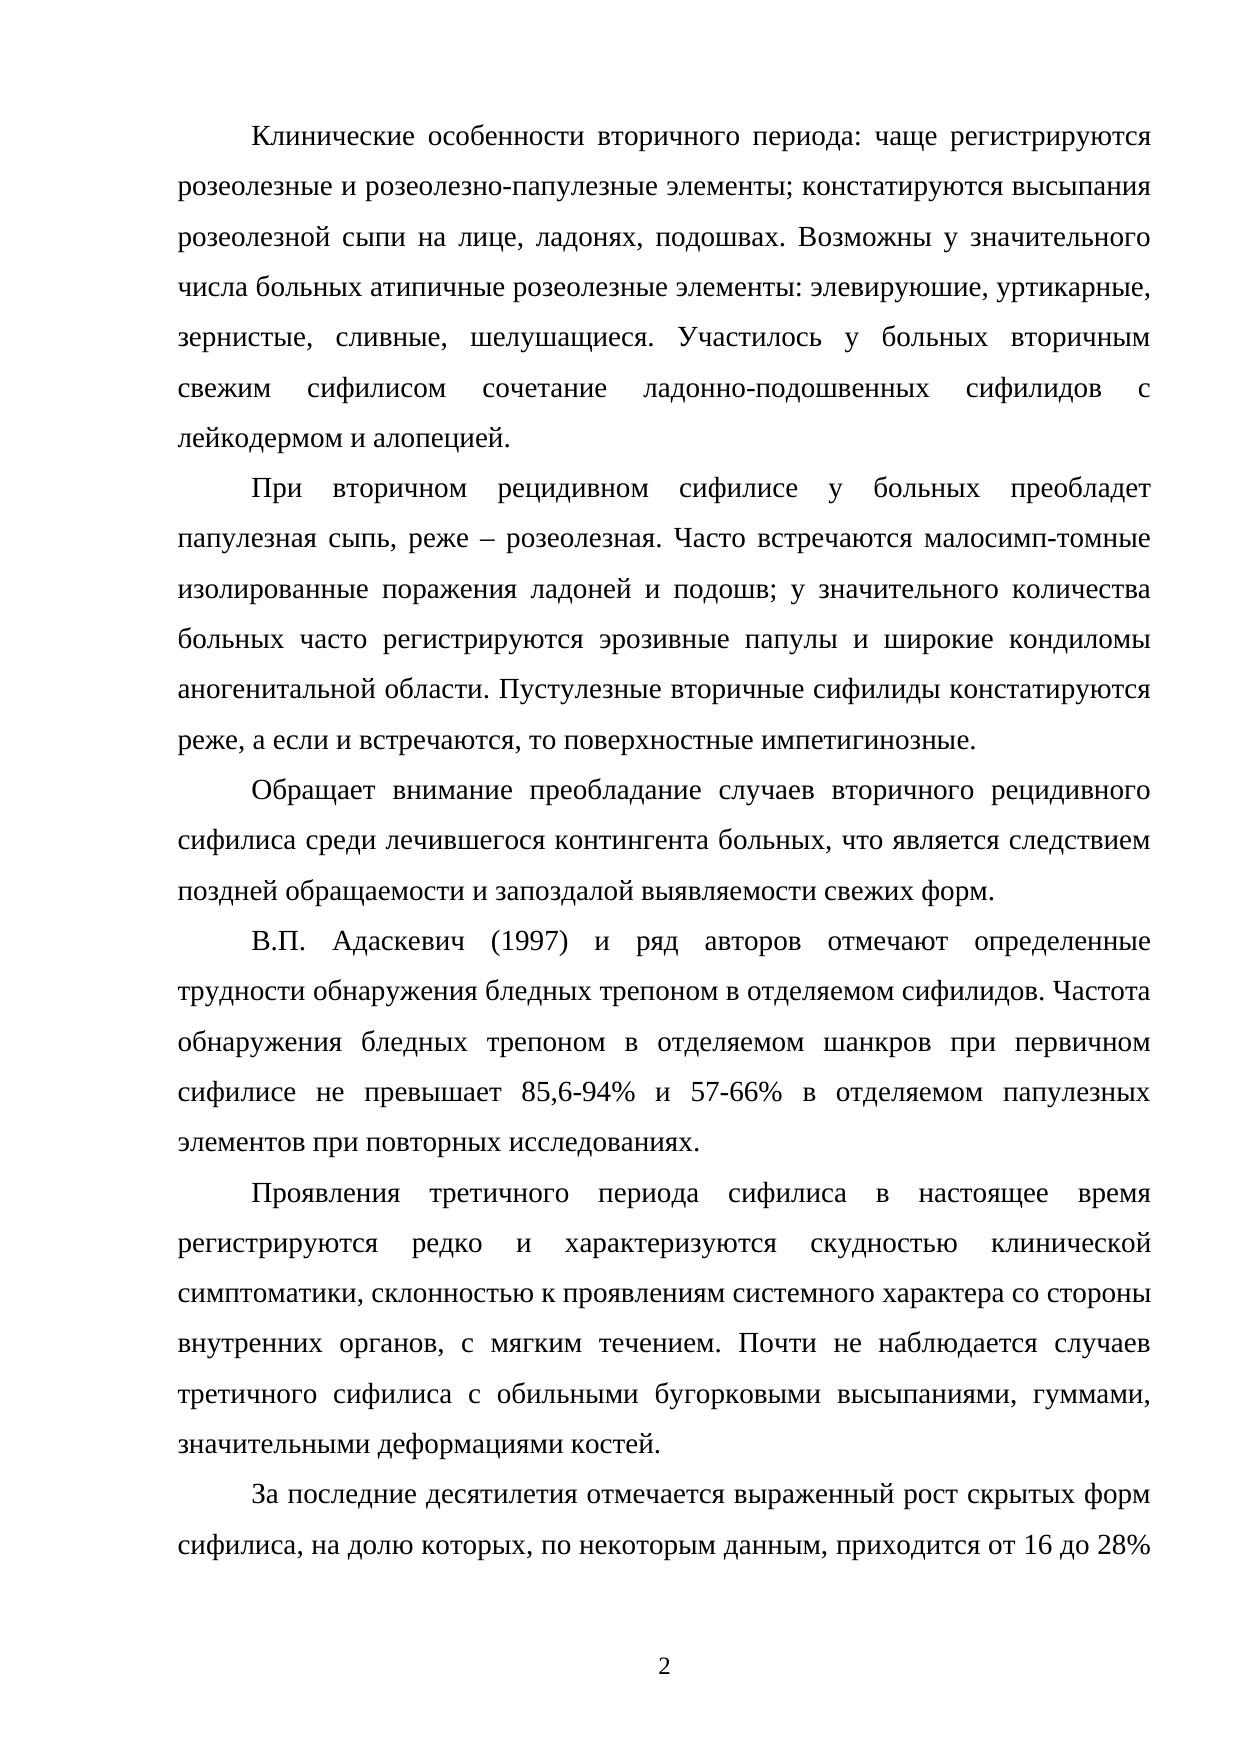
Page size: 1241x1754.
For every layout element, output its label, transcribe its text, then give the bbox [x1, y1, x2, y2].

text Обращает внимание преобладание случаев вторичного рецидивного сифилиса среди лечившегося контингента больных, что является следствием поздней обращаемости и запоздалой выявляемости свежих форм. [177, 772, 1152, 906]
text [177, 1477, 1152, 1560]
text В.П. Адаскевич (1997) и ряд авторов отмечают определенные трудности обнаружения бледных трепоном в отделяемом сифилидов. Частота обнаружения бледных трепоном в отделяемом шанкров при первичном сифилисе не превышает 85,6-94% и 57-66% в отделяемом папулезных элементов при повторных исследованиях. [177, 923, 1152, 1158]
text Клинические особенности вторичного периода: чаще регистрируются розеолезные и розеолезно-папулезные элементы; констатируются высыпания розеолезной сыпи на лице, ладонях, подошвах. Возможны у значительного числа больных атипичные розеолезные элементы: элевируюшие, уртикарные, зернистые, сливные, шелушащиеся. Участилось у больных вторичным свежим сифилисом сочетание ладонно-подошвенных сифилидов с лейкодермом и алопецией. [177, 118, 1152, 453]
text Проявления третичного периода сифилиса в настоящее время регистрируются редко и характеризуются скудностью клинической симптоматики, склонностью к проявлениям системного характера со стороны внутренних органов, с мягким течением. Почти не наблюдается случаев третичного сифилиса с обильными бугорковыми высыпаниями, гуммами, значительными деформациями костей. [177, 1175, 1152, 1460]
text При вторичном рецидивном сифилисе у больных преобладет папулезная сыпь, реже – розеолезная. Часто встречаются малосимп-томные изолированные поражения ладоней и подошв; у значительного количества больных часто регистрируются эрозивные папулы и широкие кондиломы аногенитальной области. Пустулезные вторичные сифилиды констатируются реже, а если и встречаются, то поверхностные импетигинозные. [177, 470, 1152, 755]
